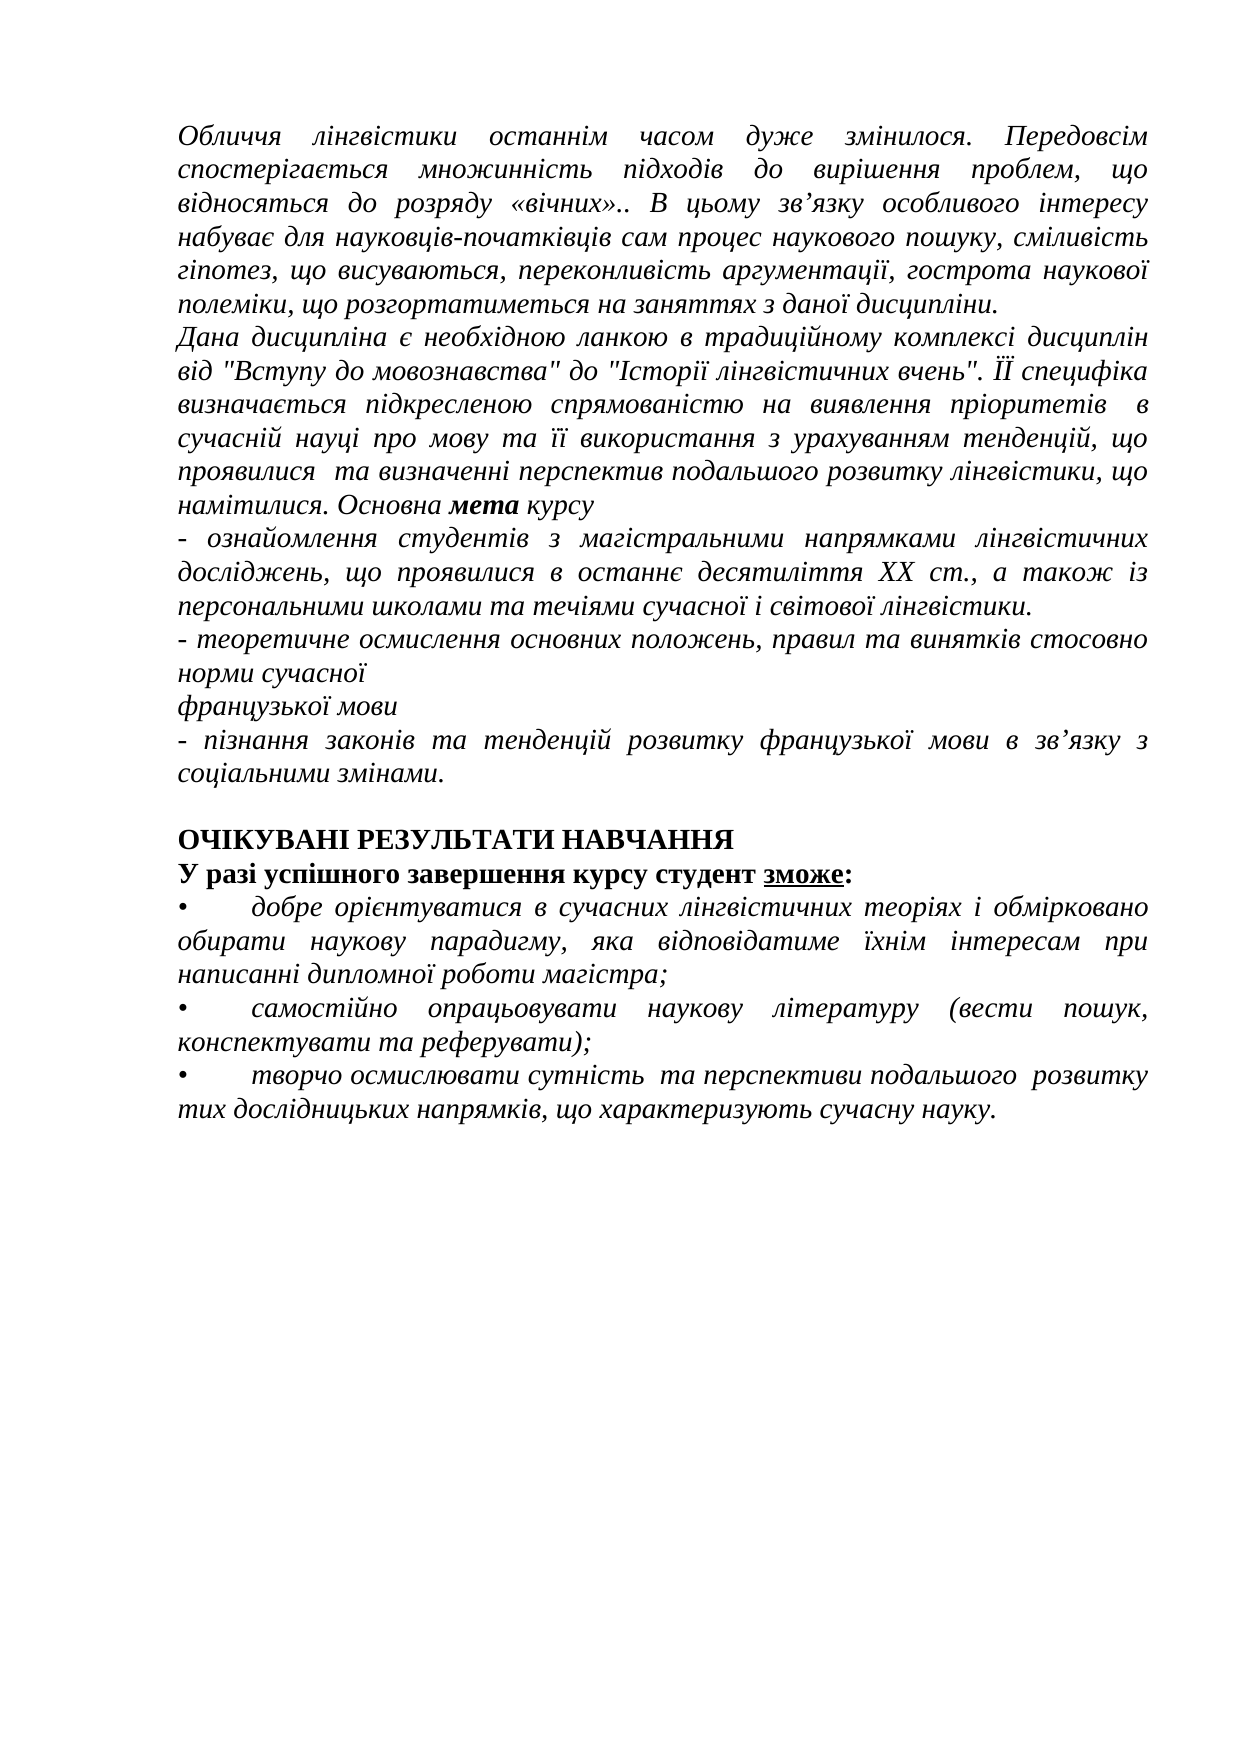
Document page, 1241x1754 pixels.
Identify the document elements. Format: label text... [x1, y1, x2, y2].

text У разі успішного завершення курсу студент зможе: [177, 856, 1152, 889]
text ОЧІКУВАНІ РЕЗУЛЬТАТИ НАВЧАННЯ [177, 822, 1152, 856]
text • творчо осмислювати сутність та перспективи подальшого розвитку тих дослідницьких напрямків, що характеризують сучасну науку. [177, 1057, 1152, 1124]
text - ознайомлення студентів з магістральними напрямками лінгвістичних досліджень, що проявилися в останнє десятиліття ХХ ст., а також із персональними школами та течіями сучасної і світової лінгвістики. [177, 521, 1152, 621]
text - теоретичне осмислення основних положень, правил та винятків стосовно норми сучасної [177, 621, 1152, 688]
text французької мови [177, 688, 1152, 722]
text Дана дисципліна є необхідною ланкою в традиційному комплексі дисциплін від "Вступу до мовознавства" до "Історії лінгвістичних вчень". ЇЇ специфіка визначається підкресленою спрямованістю на виявлення пріоритетів в сучасній науці про мову та її використання з урахуванням тенденцій, що проявилися та визначенні перспектив подальшого розвитку лінгвістики, що намітилися. Основна мета курсу [177, 319, 1152, 521]
text Обличчя лінгвістики останнім часом дуже змінилося. Передовсім спостерігається множинність підходів до вирішення проблем, що відносяться до розряду «вічних».. В цьому зв’язку особливого інтересу набуває для науковців-початківців сам процес наукового пошуку, сміливість гіпотез, що висуваються, переконливість аргументації, гострота наукової полеміки, що розгортатиметься на заняттях з даної дисципліни. [177, 118, 1152, 319]
text • добре орієнтуватися в сучасних лінгвістичних теоріях і обмірковано обирати наукову парадигму, яка відповідатиме їхнім інтересам при написанні дипломної роботи магістра; [177, 889, 1152, 990]
text • самостійно опрацьовувати наукову літературу (вести пошук, конспектувати та реферувати); [177, 990, 1152, 1057]
text - пізнання законів та тенденцій розвитку французької мови в зв’язку з соціальними змінами. [177, 722, 1152, 789]
